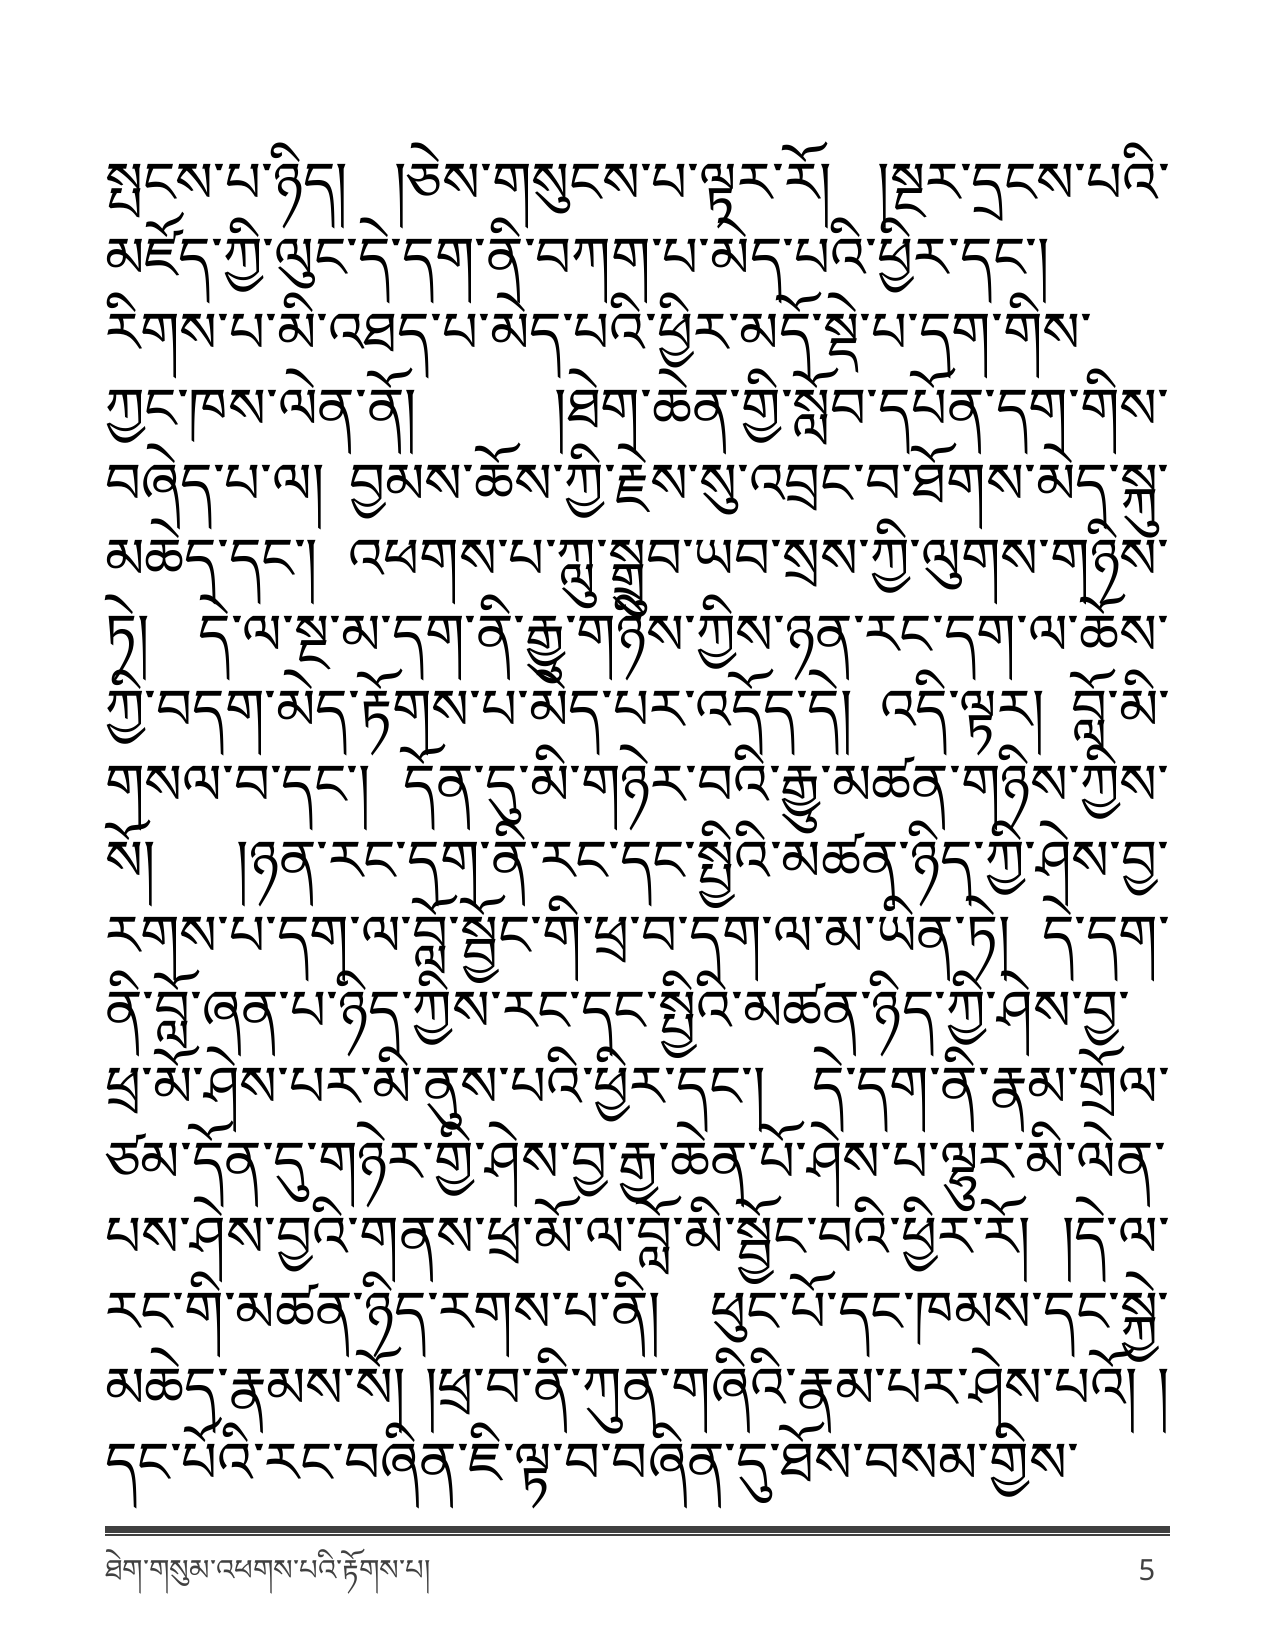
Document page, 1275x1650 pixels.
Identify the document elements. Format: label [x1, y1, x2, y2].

text [105, 150, 1170, 1496]
